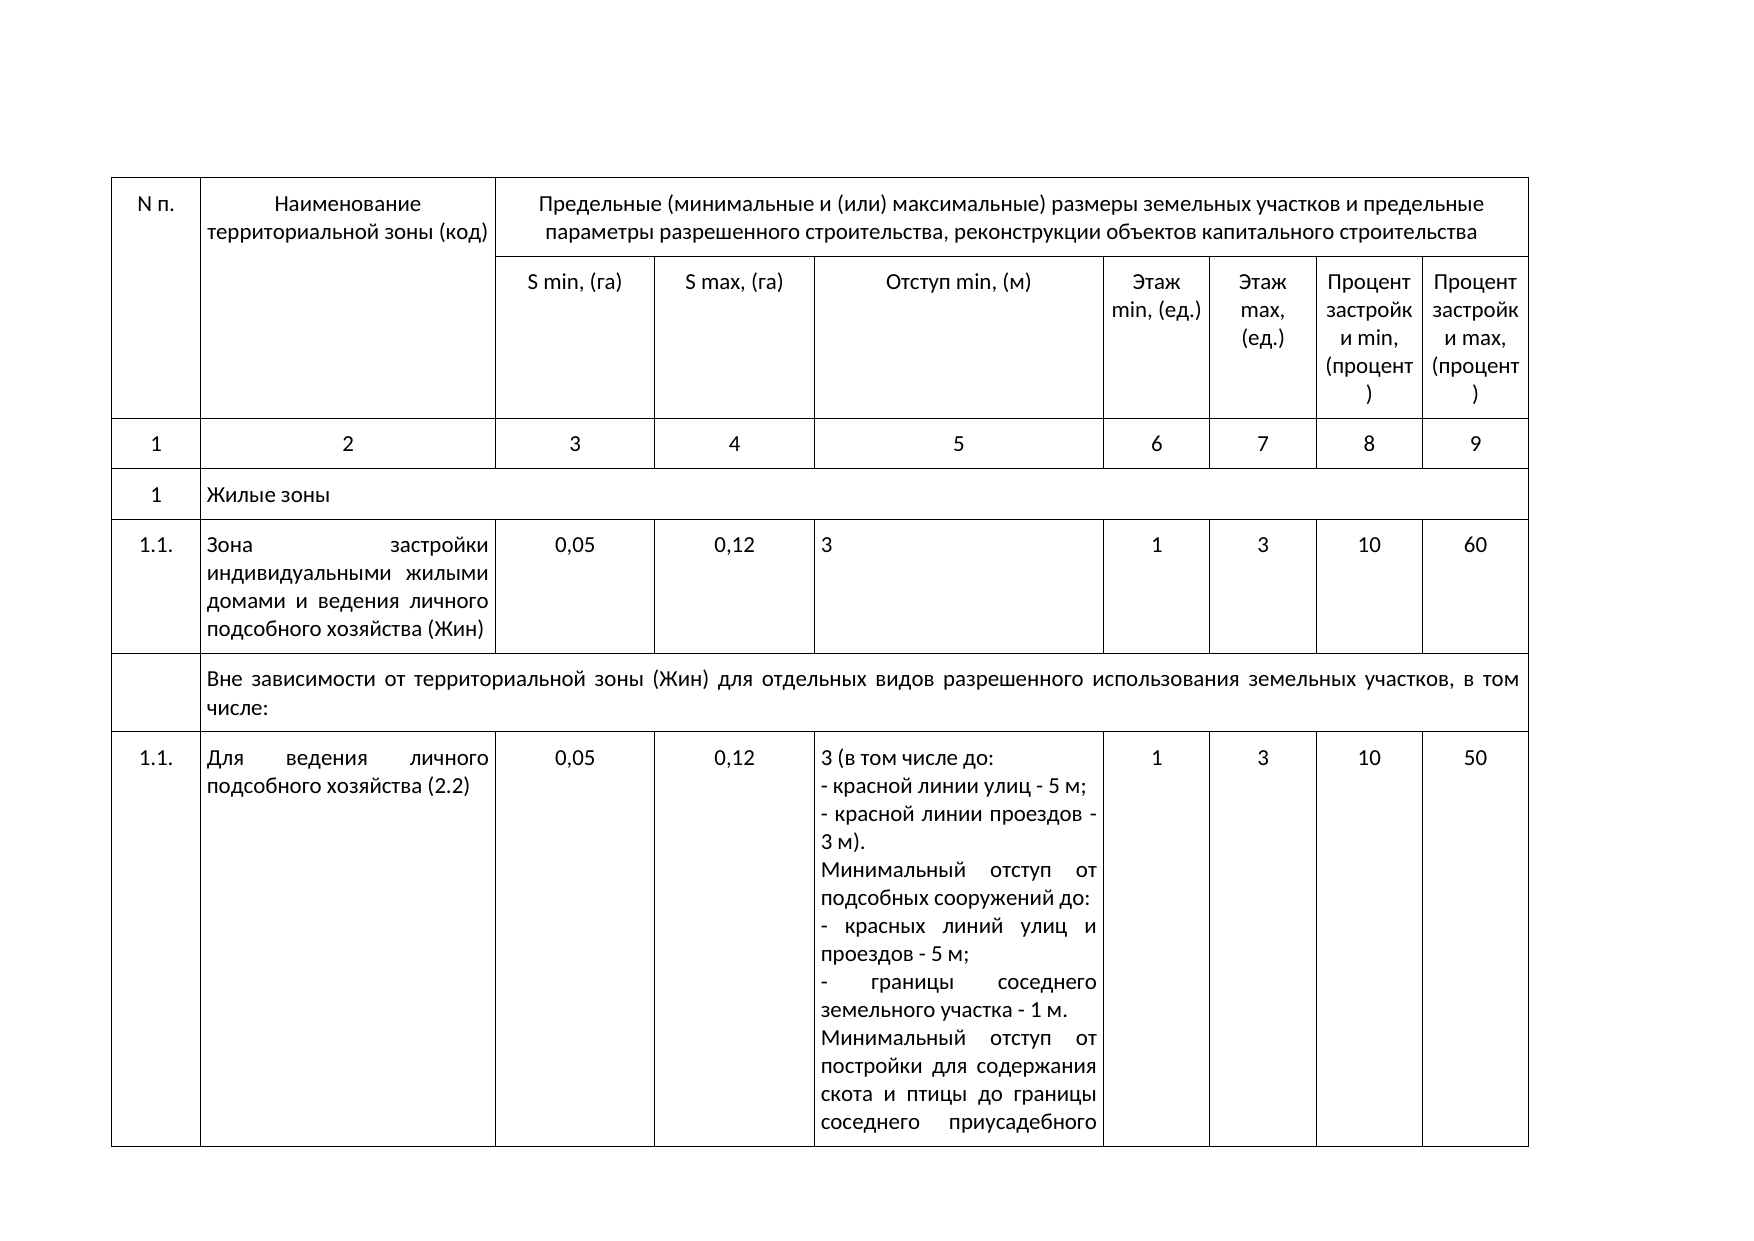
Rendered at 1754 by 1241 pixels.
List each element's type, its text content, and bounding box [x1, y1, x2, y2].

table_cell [815, 732, 1103, 1146]
table_cell Отступ min, (м) [815, 257, 1103, 418]
table_cell 10 [1317, 520, 1422, 653]
table_cell Зона застройки индивидуальными жилыми домами и ведения личного подсобного хозяйства (Жин) [201, 520, 495, 653]
table_cell Этаж max, (ед.) [1210, 257, 1316, 418]
table_cell 1 [112, 419, 200, 468]
table_cell Процент застройки min, (процент) [1317, 257, 1422, 418]
table_cell Жилые зоны [201, 469, 1528, 518]
table_cell Процент застройки max, (процент) [1423, 257, 1528, 418]
table_cell S max, (га) [655, 257, 814, 418]
table_cell 6 [1104, 419, 1209, 468]
table_cell 3 [496, 419, 654, 468]
table_cell 9 [1423, 419, 1528, 468]
table_cell 2 [201, 419, 495, 468]
table_cell 10 [1317, 732, 1422, 1146]
table_cell 60 [1423, 520, 1528, 653]
table_header Наименование территориальной зоны (код) [201, 178, 495, 418]
table_cell 3 [1210, 520, 1316, 653]
table_cell 0,12 [655, 520, 814, 653]
table_cell 1 [1104, 520, 1209, 653]
table_cell 0,12 [655, 732, 814, 1146]
table_cell 5 [815, 419, 1103, 468]
table_cell 50 [1423, 732, 1528, 1146]
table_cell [201, 732, 495, 1146]
table_header N п. [112, 178, 200, 418]
table_cell 0,05 [496, 520, 654, 653]
table_cell 7 [1210, 419, 1316, 468]
table_cell 0,05 [496, 732, 654, 1146]
table_cell 1.1. [112, 520, 200, 653]
table_header Предельные (минимальные и (или) максимальные) размеры земельных участков и предельные параметры разрешенного строительства, реконструкции объектов капитального строительства [496, 178, 1528, 256]
table_cell 3 [1210, 732, 1316, 1146]
table_cell [112, 654, 200, 731]
table_cell S min, (га) [496, 257, 654, 418]
table_cell 1.1. [112, 732, 200, 1146]
table_cell 1 [1104, 732, 1209, 1146]
table_cell Вне зависимости от территориальной зоны (Жин) для отдельных видов разрешенного использования земельных участков, в том числе: [201, 654, 1528, 731]
table_cell 1 [112, 469, 200, 518]
table_cell Этаж min, (ед.) [1104, 257, 1209, 418]
table_cell 8 [1317, 419, 1422, 468]
table_cell 4 [655, 419, 814, 468]
table_cell 3 [815, 520, 1103, 653]
